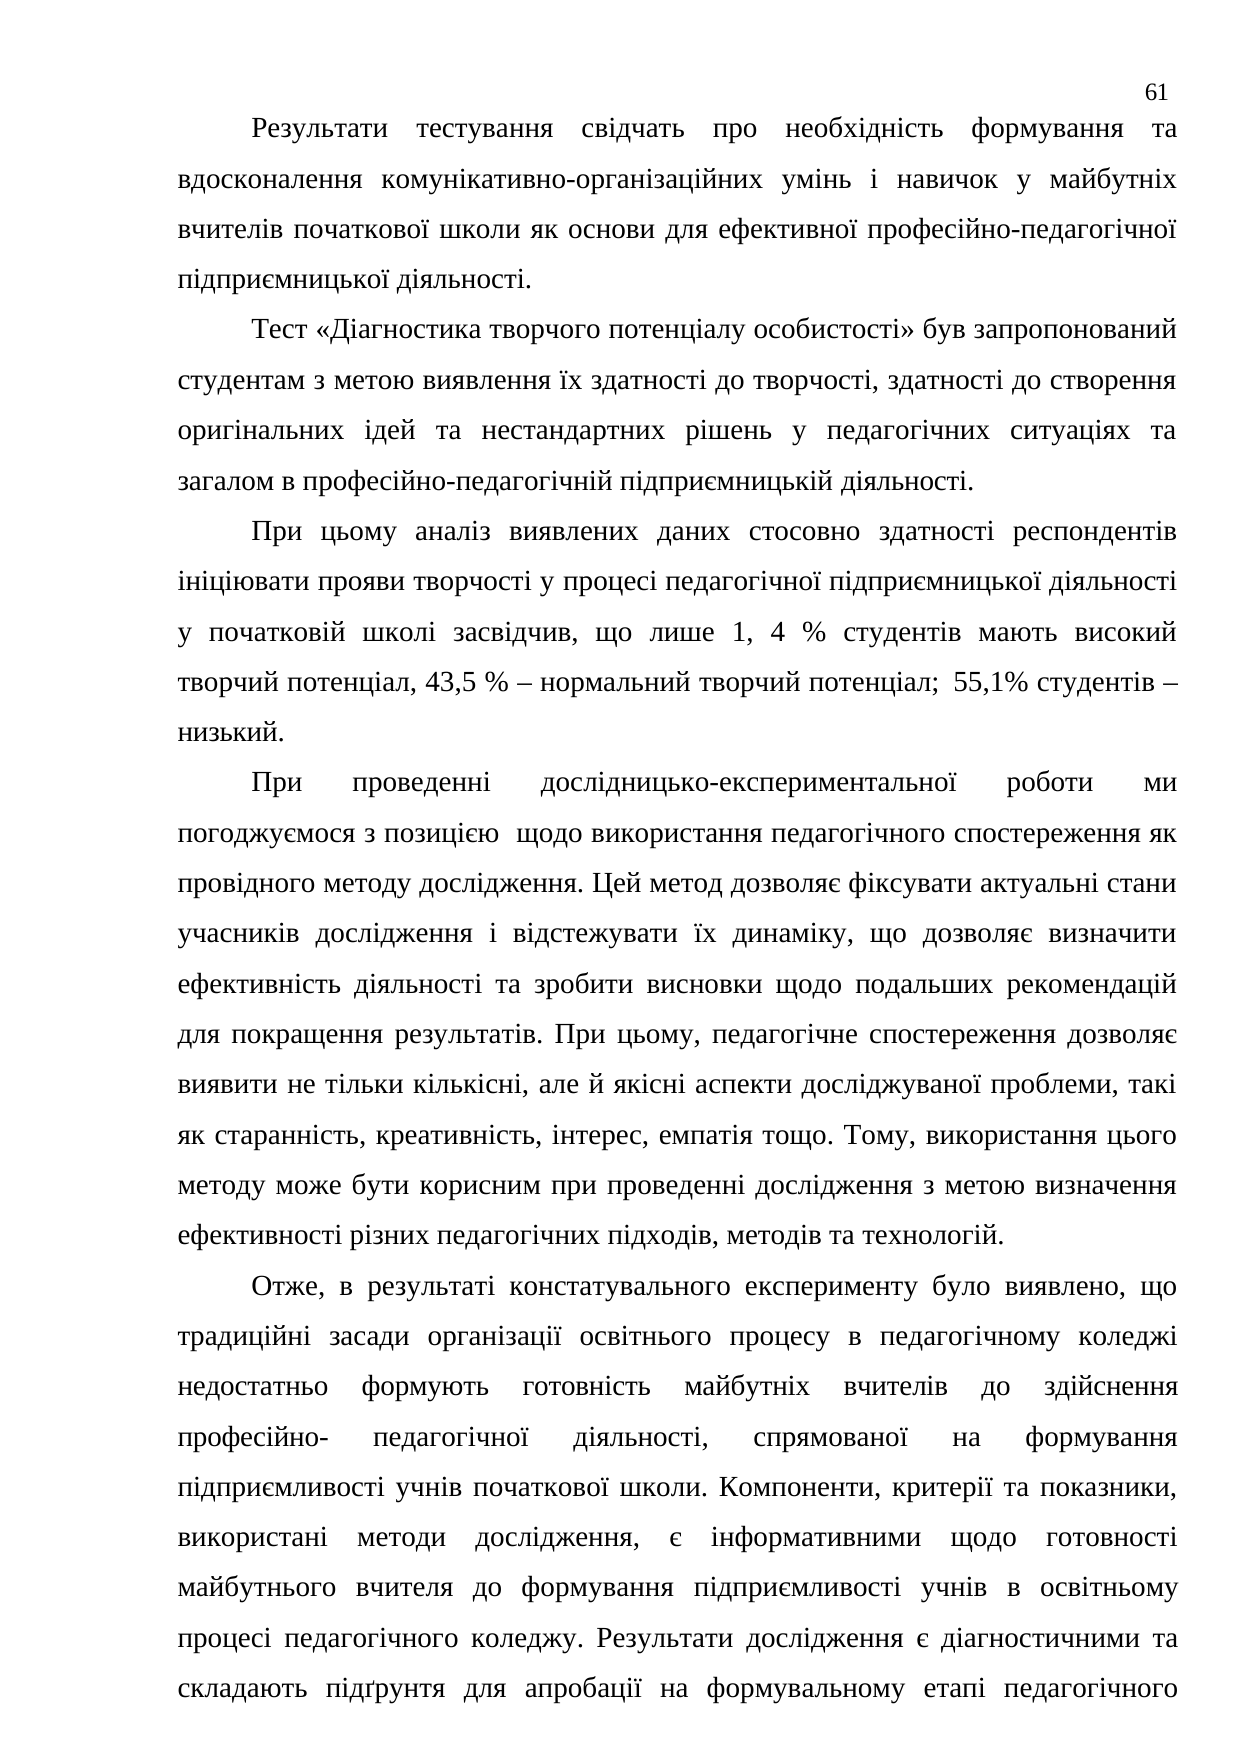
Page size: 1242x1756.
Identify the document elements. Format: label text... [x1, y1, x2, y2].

text При цьому аналіз виявлених даних стосовно здатності респондентів ініціювати прояви творчості у процесі педагогічної підприємницької діяльності у початковій школі засвідчив, що лише 1, 4 % студентів мають високий творчий потенціал, 43,5 % – нормальний творчий потенціал; 55,1% студентів – низький. [177, 513, 1178, 748]
text Тест «Діагностика творчого потенціалу особистості» був запропонований студентам з метою виявлення їх здатності до творчості, здатності до створення оригінальних ідей та нестандартних рішень у педагогічних ситуаціях та загалом в професійно-педагогічній підприємницькій діяльності. [177, 312, 1178, 496]
text При проведенні дослідницько-експериментальної роботи ми погоджуємося з позицією щодо використання педагогічного спостереження як провідного методу дослідження. Цей метод дозволяє фіксувати актуальні стани учасників дослідження і відстежувати їх динаміку, що дозволяє визначити ефективність діяльності та зробити висновки щодо подальших рекомендацій для покращення результатів. При цьому, педагогічне спостереження дозволяє виявити не тільки кількісні, але й якісні аспекти досліджуваної проблеми, такі як старанність, креативність, інтерес, емпатія тощо. Тому, використання цього методу може бути корисним при проведенні дослідження з метою визначення ефективності різних педагогічних підходів, методів та технологій. [177, 764, 1178, 1251]
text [177, 1268, 1178, 1704]
text Результати тестування свідчать про необхідність формування та вдосконалення комунікативно-організаційних умінь і навичок у майбутніх вчителів початкової школи як основи для ефективної професійно-педагогічної підприємницької діяльності. [177, 110, 1178, 295]
